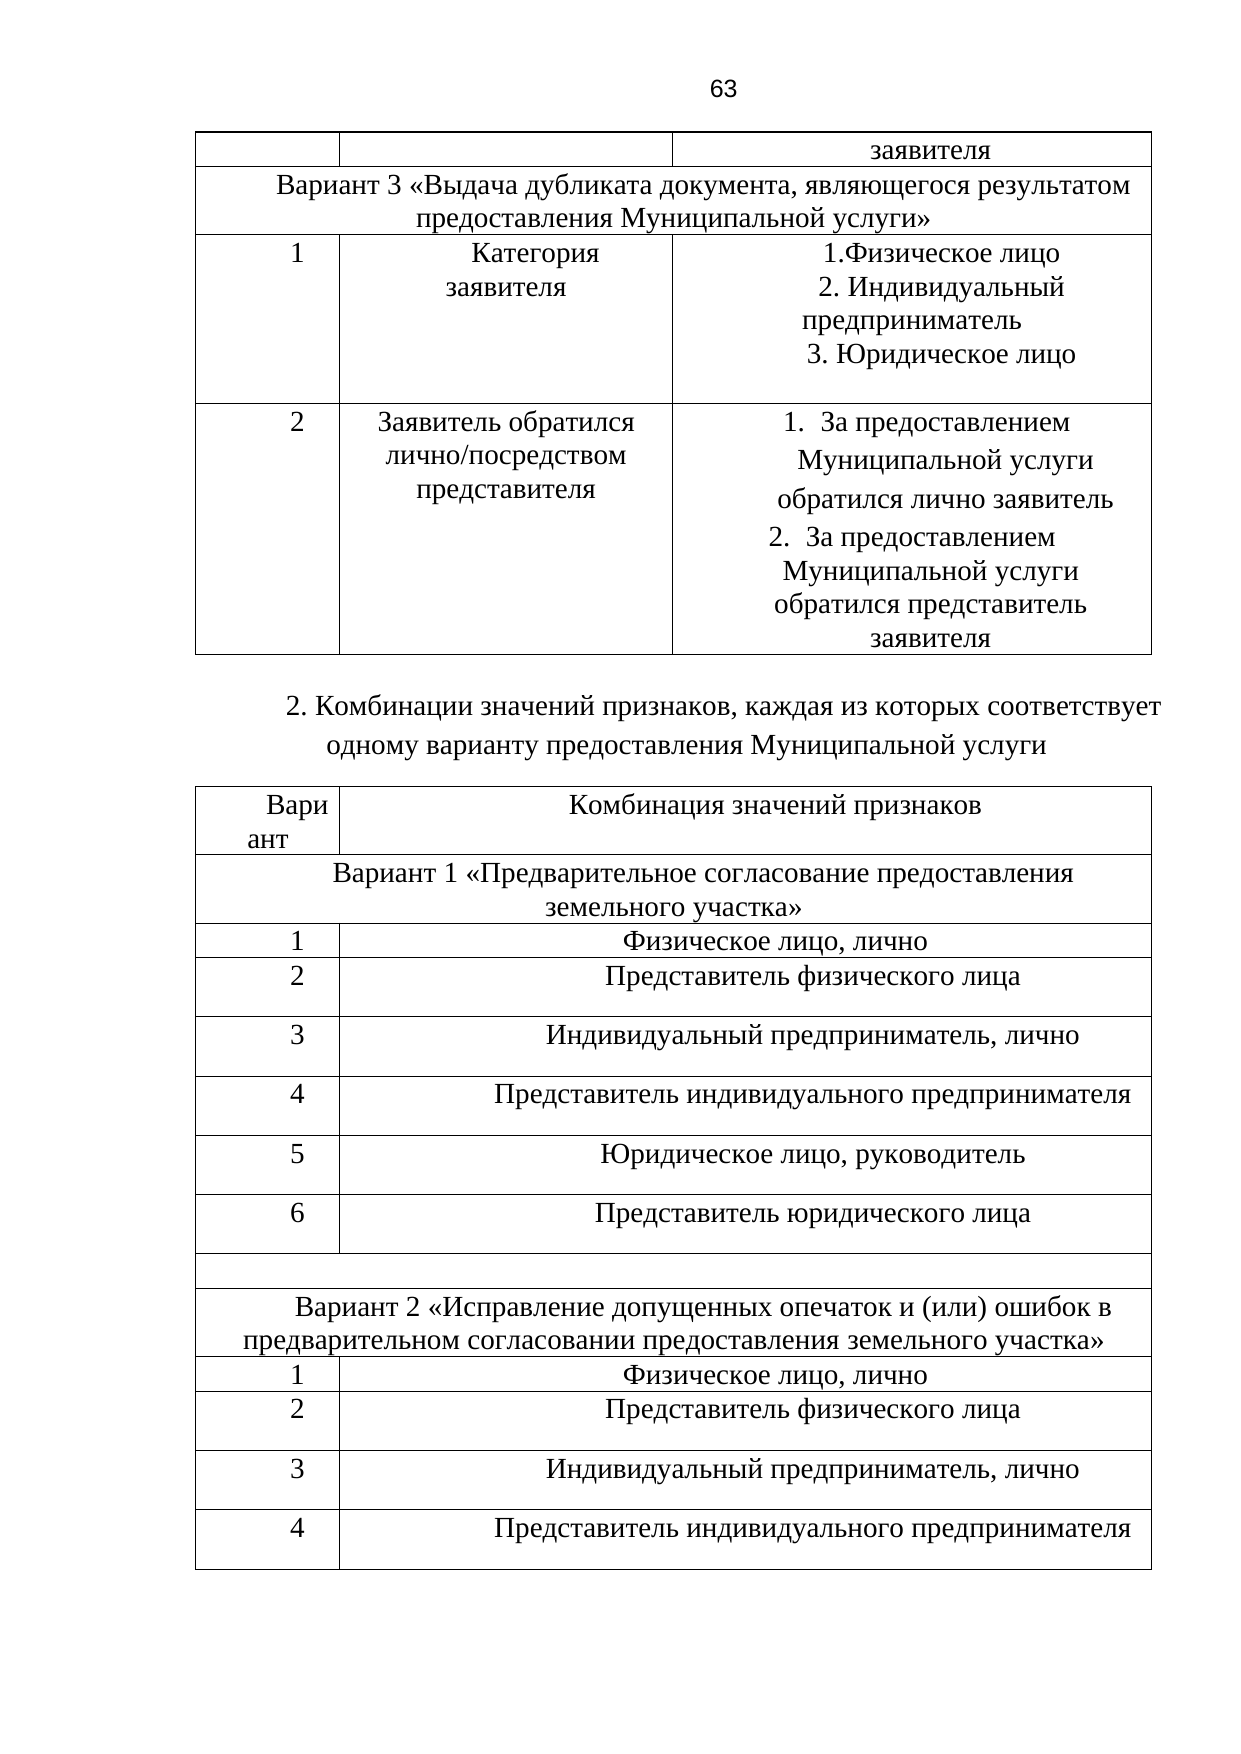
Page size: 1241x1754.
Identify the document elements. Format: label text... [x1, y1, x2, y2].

table_cell 2 [196, 1392, 339, 1450]
table_cell Физическое лицо, лично [340, 924, 1151, 957]
table_cell Представитель физического лица [340, 958, 1151, 1016]
table_cell 6 [196, 1195, 339, 1253]
table_cell Вариант 3 «Выдача дубликата документа, являющегося результатом предоставления Муниципальной услуги» [196, 167, 1151, 234]
table_cell Вариант 2 «Исправление допущенных опечаток и (или) ошибок в предварительном согласовании предоставления земельного участка» [196, 1289, 1151, 1356]
table_header Комбинация значений признаков [340, 787, 1151, 854]
table_cell 4 [196, 1510, 339, 1568]
table_cell 2 [196, 133, 339, 166]
table_cell Представитель юридического лица [340, 1195, 1151, 1253]
table_cell 1 [196, 924, 339, 957]
list 2. Комбинации значений признаков, каждая из которых соответствует одному варианту предоставления Муниципальной услуги [192, 688, 1181, 760]
table_cell Вариант 1 «Предварительное согласование предоставления земельного участка» [196, 855, 1151, 922]
table_cell 2 [196, 958, 339, 1016]
table_cell Физическое лицо, лично [340, 1357, 1151, 1391]
table_cell 4 [196, 1077, 339, 1135]
table_cell 1.Физическое лицо 2. Индивидуальный предприниматель 3. Юридическое лицо [673, 235, 1151, 403]
table_cell 3 [196, 1451, 339, 1509]
table_cell Представитель индивидуального предпринимателя [340, 1077, 1151, 1135]
table_cell За предоставлением Муниципальной услуги обратился лично заявитель За предоставлением Муниципальной услуги обратился представитель заявителя [673, 404, 1151, 654]
table_cell 5 [196, 1136, 339, 1194]
table_header Вариант [196, 787, 339, 854]
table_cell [673, 133, 1151, 166]
table_cell 2 [196, 404, 339, 654]
table_cell 3 [196, 1017, 339, 1076]
table_cell 1 [196, 1357, 339, 1391]
table_cell Представитель физического лица [340, 1392, 1151, 1450]
table_cell 1 [196, 235, 339, 403]
table_cell [196, 1254, 1151, 1288]
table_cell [340, 133, 672, 166]
table_cell Заявитель обратился лично/посредством представителя [340, 404, 672, 654]
table_cell Представитель индивидуального предпринимателя [340, 1510, 1151, 1568]
table_cell Категория заявителя [340, 235, 672, 403]
table_cell Индивидуальный предприниматель, лично [340, 1451, 1151, 1509]
table_cell Юридическое лицо, руководитель [340, 1136, 1151, 1194]
table_cell Индивидуальный предприниматель, лично [340, 1017, 1151, 1076]
